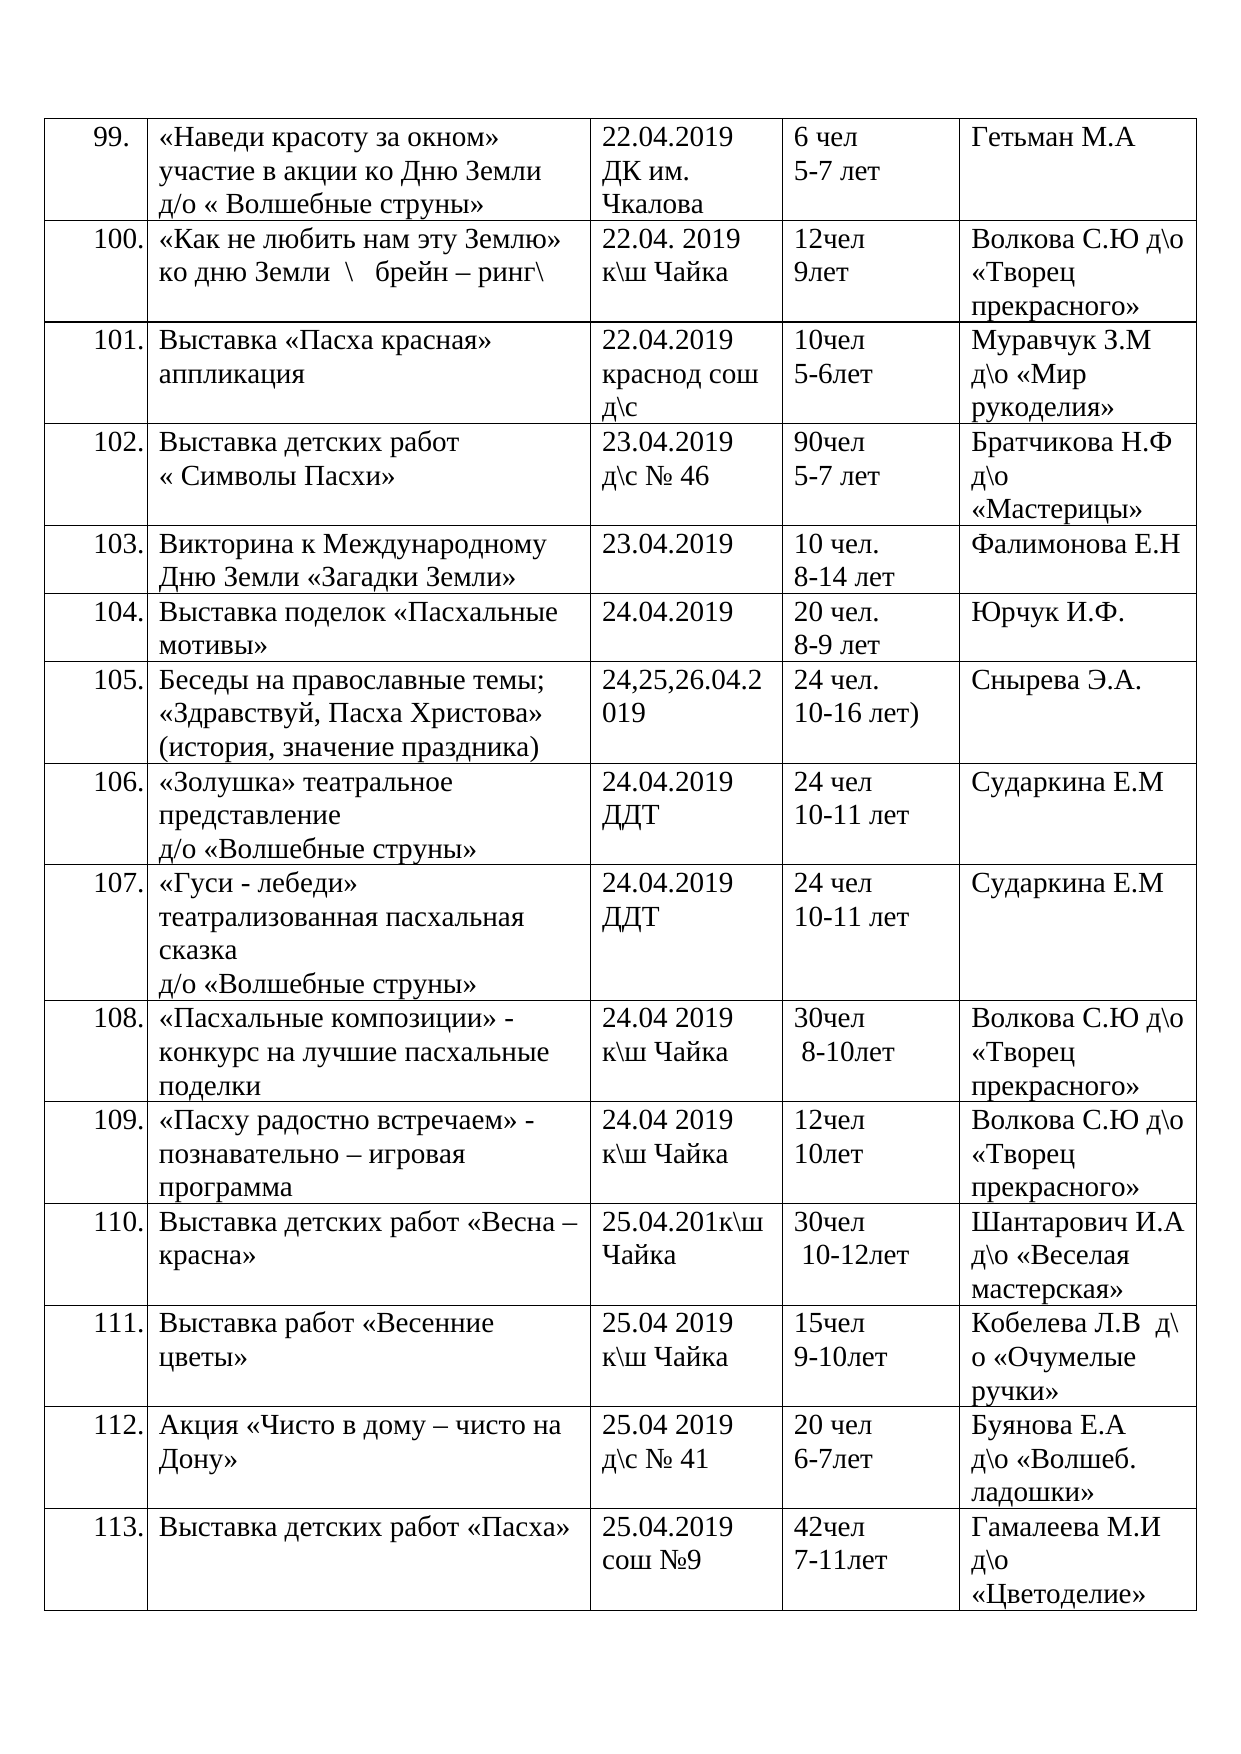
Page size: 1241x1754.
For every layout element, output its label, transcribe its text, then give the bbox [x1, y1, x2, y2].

table_cell 12чел 9лет [783, 221, 959, 321]
table_cell 30чел 10-12лет [783, 1204, 959, 1304]
table_cell Шантарович И.А д\о «Веселая мастерская» [960, 1204, 1196, 1304]
table_cell 24.04.2019 [591, 594, 782, 661]
table_cell Выставка детских работ «Пасха» [148, 1509, 590, 1609]
table_cell «Пасху радостно встречаем» - познавательно – игровая программа [148, 1102, 590, 1203]
table_cell 25.04.201к\ш Чайка [591, 1204, 782, 1304]
table_cell Выставка детских работ « Символы Пасхи» [148, 424, 590, 525]
table_cell 42чел 7-11лет [783, 1509, 959, 1609]
table_cell 12чел 10лет [783, 1102, 959, 1203]
table_cell 22.04. 2019 к\ш Чайка [591, 221, 782, 321]
table_cell Гамалеева М.И д\о «Цветоделие» [960, 1509, 1196, 1609]
table_cell Выставка детских работ «Весна – красна» [148, 1204, 590, 1304]
table_cell 6 чел 5-7 лет [783, 119, 959, 220]
table_cell 23.04.2019 [591, 526, 782, 593]
table_cell Викторина к Международному Дню Земли «Загадки Земли» [148, 526, 590, 593]
table_cell 22.04.2019 краснод сош д\с [591, 323, 782, 423]
table_cell 20 чел 6-7лет [783, 1407, 959, 1508]
table_cell [45, 1509, 147, 1609]
table_cell 24.04.2019 ДДТ [591, 764, 782, 864]
table_cell Юрчук И.Ф. [960, 594, 1196, 661]
table_cell «Наведи красоту за окном» участие в акции ко Дню Земли д/о « Волшебные струны» [148, 119, 590, 220]
table_cell [45, 221, 147, 321]
table_cell Буянова Е.А д\о «Волшеб. ладошки» [960, 1407, 1196, 1508]
table_cell Беседы на православные темы; «Здравствуй, Пасха Христова» (история, значение праздника) [148, 662, 590, 763]
table_cell [45, 594, 147, 661]
table_cell 24,25,26.04.2019 [591, 662, 782, 763]
table_cell «Золушка» театральное представление д/о «Волшебные струны» [148, 764, 590, 864]
table_cell 22.04.2019 ДК им. Чкалова [591, 119, 782, 220]
table_cell [45, 662, 147, 763]
table_cell 24 чел. 10-16 лет) [783, 662, 959, 763]
table_cell [45, 1204, 147, 1304]
table_cell 90чел 5-7 лет [783, 424, 959, 525]
table_cell «Гуси - лебеди» театрализованная пасхальная сказка д/о «Волшебные струны» [148, 865, 590, 999]
table_cell Акция «Чисто в дому – чисто на Дону» [148, 1407, 590, 1508]
table_cell 24.04 2019 к\ш Чайка [591, 1001, 782, 1101]
table_cell «Как не любить нам эту Землю» ко дню Земли \ брейн – ринг\ [148, 221, 590, 321]
table_cell [45, 865, 147, 999]
table_cell 10 чел. 8-14 лет [783, 526, 959, 593]
table_cell 24.04.2019 ДДТ [591, 865, 782, 999]
table_cell 30чел 8-10лет [783, 1001, 959, 1101]
table_cell 25.04 2019 д\с № 41 [591, 1407, 782, 1508]
table_cell Сударкина Е.М [960, 764, 1196, 864]
table_cell 15чел 9-10лет [783, 1306, 959, 1406]
table_cell [45, 424, 147, 525]
table_cell Волкова С.Ю д\о «Творец прекрасного» [960, 221, 1196, 321]
table_cell Муравчук З.М д\о «Мир рукоделия» [960, 323, 1196, 423]
table_cell Волкова С.Ю д\о «Творец прекрасного» [960, 1001, 1196, 1101]
table_cell 20 чел. 8-9 лет [783, 594, 959, 661]
table_cell Фалимонова Е.Н [960, 526, 1196, 593]
table_cell Волкова С.Ю д\о «Творец прекрасного» [960, 1102, 1196, 1203]
table_cell [45, 323, 147, 423]
table_cell Братчикова Н.Ф д\о «Мастерицы» [960, 424, 1196, 525]
table_cell 25.04 2019 к\ш Чайка [591, 1306, 782, 1406]
table_cell «Пасхальные композиции» - конкурс на лучшие пасхальные поделки [148, 1001, 590, 1101]
table_cell Выставка «Пасха красная» аппликация [148, 323, 590, 423]
table_cell 24 чел 10-11 лет [783, 865, 959, 999]
table_cell Кобелева Л.В д\о «Очумелые ручки» [960, 1306, 1196, 1406]
table_cell [45, 764, 147, 864]
table_cell [45, 1407, 147, 1508]
table_cell Гетьман М.А [960, 119, 1196, 220]
table_cell [45, 1102, 147, 1203]
table_cell 10чел 5-6лет [783, 323, 959, 423]
table_cell [45, 1306, 147, 1406]
table_cell Сударкина Е.М [960, 865, 1196, 999]
table_cell 24.04 2019 к\ш Чайка [591, 1102, 782, 1203]
table_cell 23.04.2019 д\с № 46 [591, 424, 782, 525]
table_cell Снырева Э.А. [960, 662, 1196, 763]
table_cell [45, 119, 147, 220]
table_cell [45, 526, 147, 593]
table_cell Выставка работ «Весенние цветы» [148, 1306, 590, 1406]
table_cell 24 чел 10-11 лет [783, 764, 959, 864]
table_cell [45, 1001, 147, 1101]
table_cell Выставка поделок «Пасхальные мотивы» [148, 594, 590, 661]
table_cell 25.04.2019 сош №9 [591, 1509, 782, 1609]
